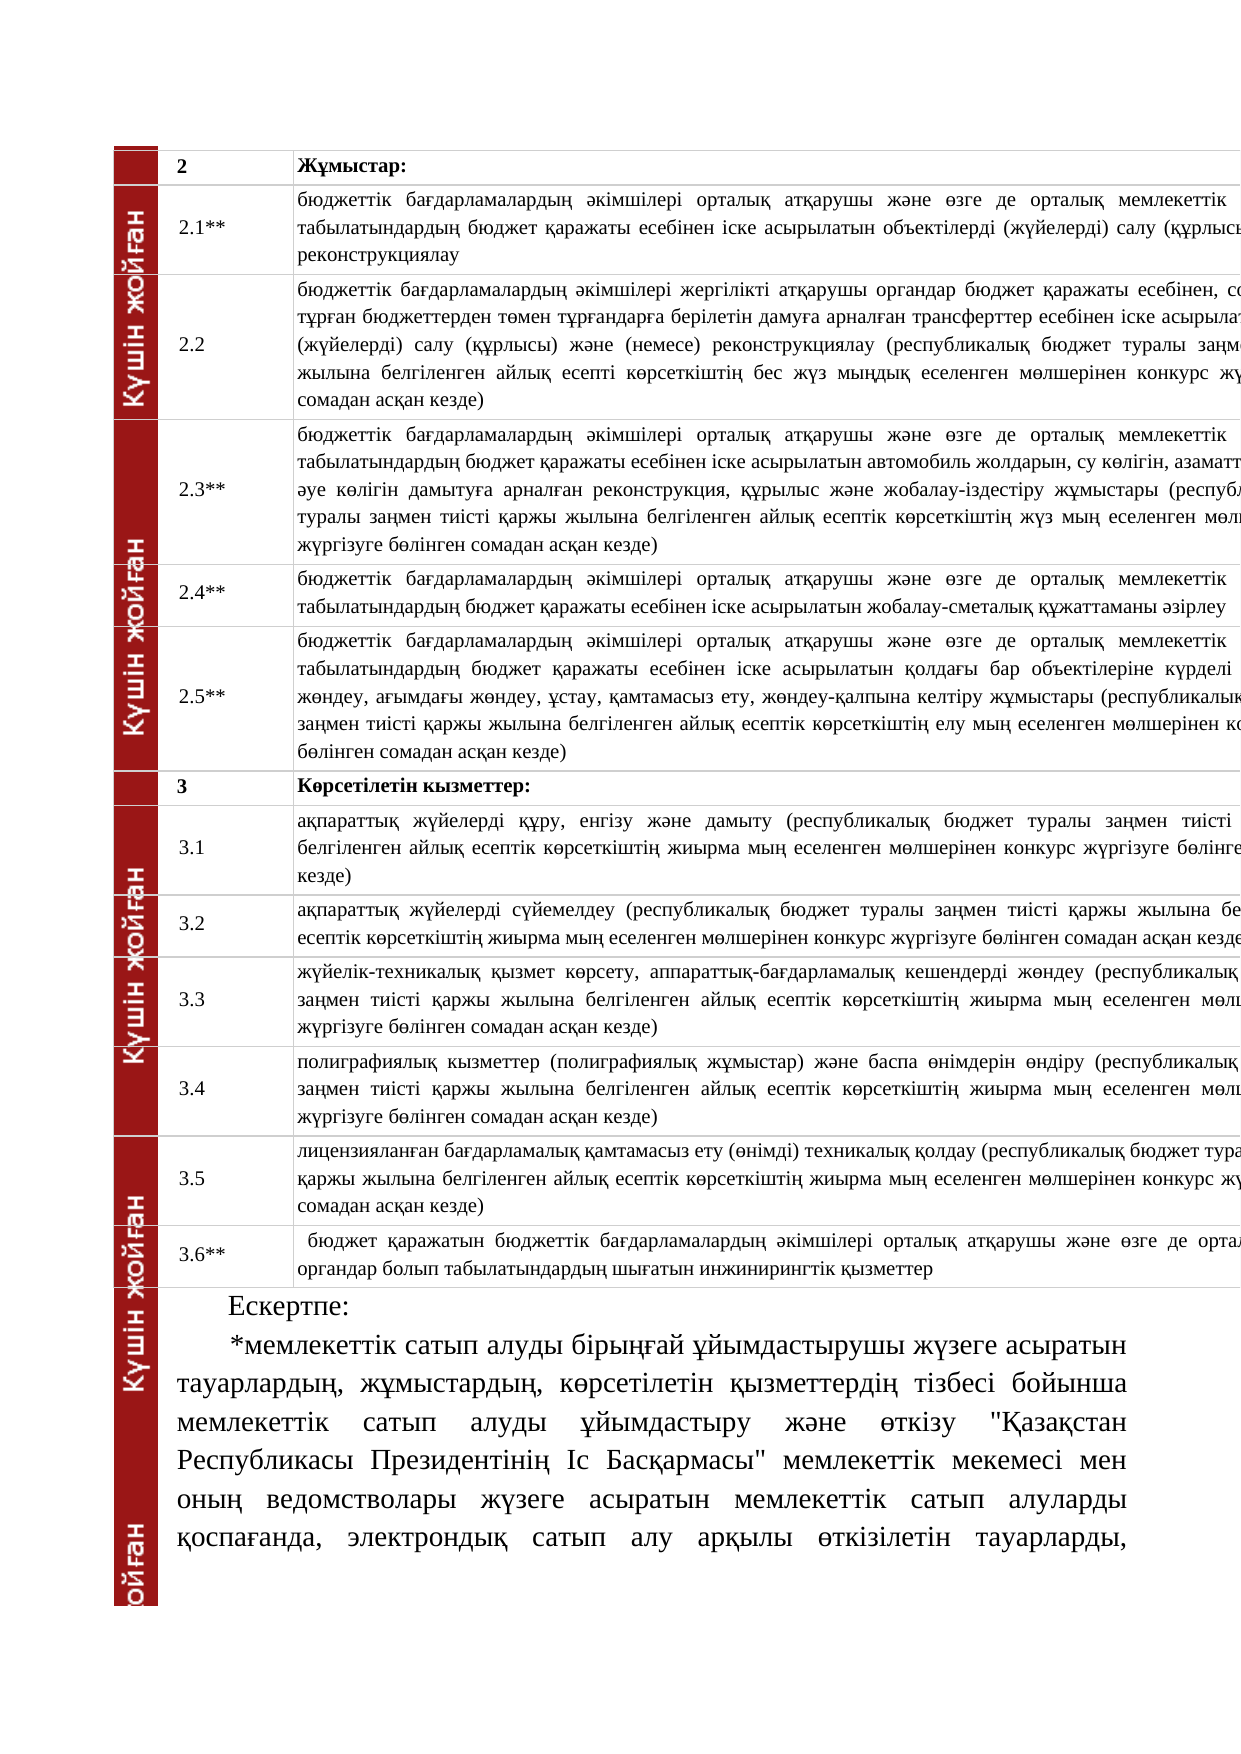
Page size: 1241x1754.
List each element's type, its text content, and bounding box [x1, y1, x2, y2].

table_cell жүйелік-техникалық қызмет көрсету, аппараттық-бағдарламалық кешендерді жөндеу (республикалық бюджет туралы заңмен тиісті қаржы жылына белгіленген айлық есептік көрсеткіштің жиырма мың еселенген мөлшерінен конкурс жүргізуге бөлінген сомадан асқан кезде) [294, 958, 1240, 1046]
table_cell бюджеттік бағдарламалардың әкімшілері жергілікті атқарушы органдар бюджет қаражаты есебінен, сондай-ақ жоғары тұрған бюджеттерден төмен тұрғандарға берілетін дамуға арналған трансферттер есебінен іске асырылатын объектілерді (жүйелерді) салу (құрлысы) және (немесе) реконструкциялау (республикалық бюджет туралы заңмен тиісті қаржы жылына белгіленген айлық есепті көрсеткіштің бес жүз мыңдық еселенген мөлшерінен конкурс жүргізуге берілген сомадан асқан кезде) [294, 275, 1240, 419]
table_cell 2.4** [114, 565, 293, 626]
table_cell ақпараттық жүйелерді сүйемелдеу (республикалық бюджет туралы заңмен тиісті қаржы жылына белгіленген айлық есептік көрсеткіштің жиырма мың еселенген мөлшерінен конкурс жүргізуге бөлінген сомадан асқан кезде) [294, 896, 1240, 956]
table_cell 2 [114, 151, 293, 184]
table_cell бюджеттік бағдарламалардың әкімшілері орталық атқарушы және өзге де орталық мемлекеттік органдар болып табылатындардың бюджет қаражаты есебінен іске асырылатын жобалау-сметалық құжаттаманы әзірлеу [294, 565, 1240, 626]
table_cell 2.3** [114, 420, 293, 563]
table_cell 3.3 [114, 958, 293, 1046]
table_cell 2.2 [114, 275, 293, 419]
table_cell ақпараттық жүйелерді құру, енгізу және дамыту (республикалық бюджет туралы заңмен тиісті қаржы жылына белгіленген айлық есептік көрсеткіштің жиырма мың еселенген мөлшерінен конкурс жүргізуге бөлінген сомадан асқан кезде) [294, 806, 1240, 894]
table_cell бюджеттік бағдарламалардың әкімшілері орталық атқарушы және өзге де орталық мемлекеттік органдар болып табылатындардың бюджет қаражаты есебінен іске асырылатын объектілерді (жүйелерді) салу (құрлысы) және (немесе) реконструкциялау [294, 186, 1240, 274]
table_cell бюджет қаражатын бюджеттік бағдарламалардың әкімшілері орталық атқарушы және өзге де орталық мемлекеттік органдар болып табылатындардың шығатын инжинирингтік қызметтер [294, 1226, 1240, 1287]
table_cell 3.5 [114, 1137, 293, 1225]
table_cell бюджеттік бағдарламалардың әкімшілері орталық атқарушы және өзге де орталық мемлекеттік органдар болып табылатындардың бюджет қаражаты есебінен іске асырылатын қолдағы бар объектілеріне күрделі жөндеу, орташа жөндеу, ағымдағы жөндеу, ұстау, қамтамасыз ету, жөндеу-қалпына келтіру жұмыстары (республикалық бюджет туралы заңмен тиісті қаржы жылына белгіленген айлық есептік көрсеткіштің елу мың еселенген мөлшерінен конкурс жүргізуге бөлінген сомадан асқан кезде) [294, 627, 1240, 770]
table_cell 3.4 [114, 1047, 293, 1135]
table_cell 3.2 [114, 896, 293, 956]
text Ескертпе: [112, 1288, 1128, 1322]
picture [114, 1553, 158, 1606]
table_cell лицензияланған бағдарламалық қамтамасыз ету (өнімді) техникалық қолдау (республикалық бюджет туралы заңмен тиісті қаржы жылына белгіленген айлық есептік көрсеткіштің жиырма мың еселенген мөлшерінен конкурс жүргізуге бөлінген сомадан асқан кезде) [294, 1137, 1240, 1225]
table_cell 3 [114, 772, 293, 805]
picture [114, 1322, 158, 1327]
table_cell бюджеттік бағдарламалардың әкімшілері орталық атқарушы және өзге де орталық мемлекеттік органдар болып табылатындардың бюджет қаражаты есебінен іске асырылатын автомобиль жолдарын, су көлігін, азаматтық авиация және әуе көлігін дамытуға арналған реконструкция, құрылыс және жобалау-іздестіру жұмыстары (республикалық бюджет туралы заңмен тиісті қаржы жылына белгіленген айлық есептік көрсеткіштің жүз мың еселенген мөлшерінен конкурс жүргізуге бөлінген сомадан асқан кезде) [294, 420, 1240, 563]
table_cell 2.5** [114, 627, 293, 770]
table_cell 2.1** [114, 186, 293, 274]
table_cell 3.1 [114, 806, 293, 894]
table_cell Көрсетілетін кызметтер: [294, 772, 1240, 805]
table_cell полиграфиялық кызметтер (полиграфиялық жұмыстар) және баспа өнiмдерін өндіру (республикалық бюджет туралы заңмен тиісті қаржы жылына белгіленген айлық есептік көрсеткіштің жиырма мың еселенген мөлшерінен конкурс жүргізуге бөлінген сомадан асқан кезде) [294, 1047, 1240, 1135]
table_cell Жұмыстар: [294, 151, 1240, 184]
picture [114, 146, 158, 150]
table_cell 3.6** [114, 1226, 293, 1287]
